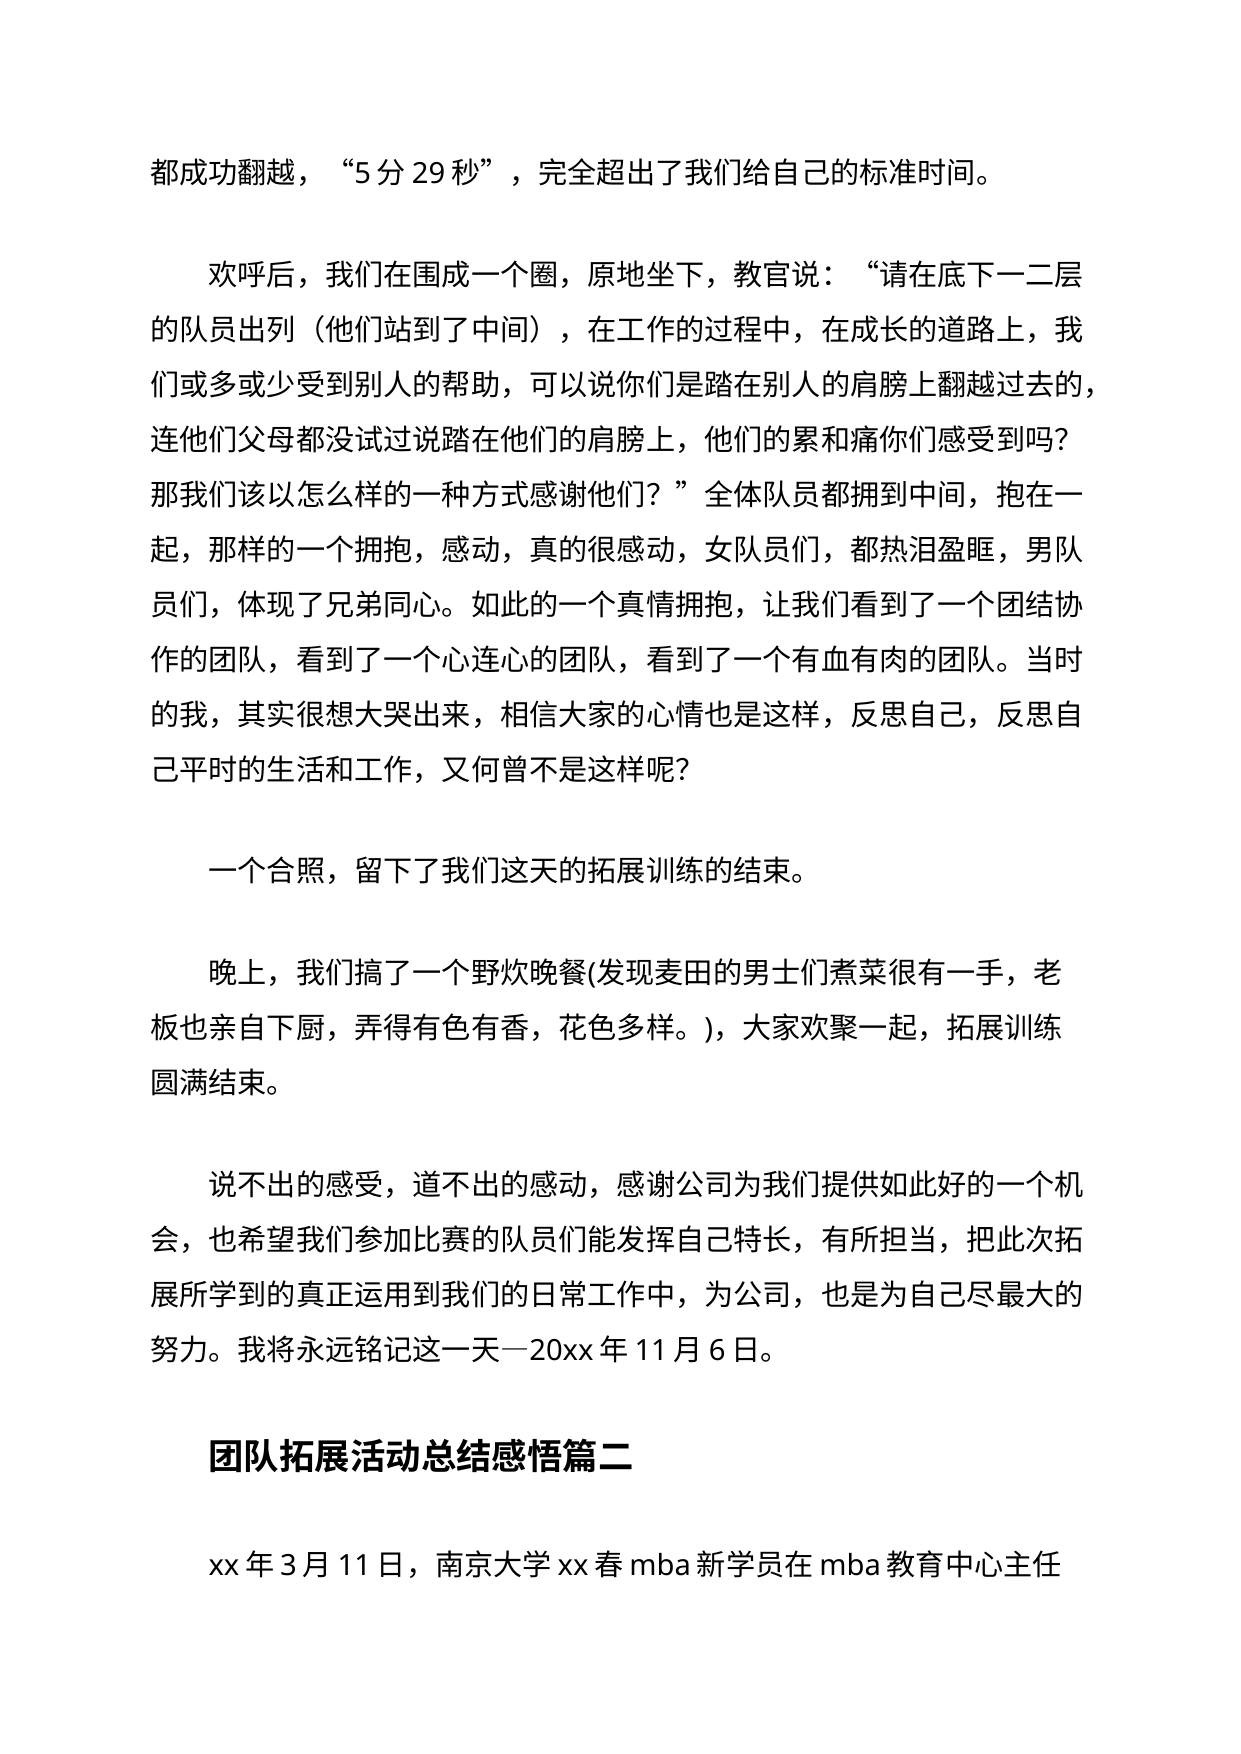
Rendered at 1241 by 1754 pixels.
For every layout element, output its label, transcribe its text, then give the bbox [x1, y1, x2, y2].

text 团队拓展活动总结感悟篇二 [150, 1428, 1090, 1479]
text 说不出的感受，道不出的感动，感谢公司为我们提供如此好的一个机会，也希望我们参加比赛的队员们能发挥自己特长，有所担当，把此次拓展所学到的真正运用到我们的日常工作中，为公司，也是为自己尽最大的努力。我将永远铭记这一天—20xx年11月6日。 [150, 1161, 1090, 1368]
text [150, 1541, 1090, 1584]
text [150, 150, 1090, 192]
text 一个合照，留下了我们这天的拓展训练的结束。 [150, 848, 1090, 890]
text 欢呼后，我们在围成一个圈，原地坐下，教官说：“请在底下一二层的队员出列（他们站到了中间），在工作的过程中，在成长的道路上，我们或多或少受到别人的帮助，可以说你们是踏在别人的肩膀上翻越过去的，连他们父母都没试过说踏在他们的肩膀上，他们的累和痛你们感受到吗？那我们该以怎么样的一种方式感谢他们？”全体队员都拥到中间，抱在一起，那样的一个拥抱，感动，真的很感动，女队员们，都热泪盈眶，男队员们，体现了兄弟同心。如此的一个真情拥抱，让我们看到了一个团结协作的团队，看到了一个心连心的团队，看到了一个有血有肉的团队。当时的我，其实很想大哭出来，相信大家的心情也是这样，反思自己，反思自己平时的生活和工作，又何曾不是这样呢？ [150, 252, 1090, 788]
text 晚上，我们搞了一个野炊晚餐(发现麦田的男士们煮菜很有一手，老板也亲自下厨，弄得有色有香，花色多样。)，大家欢聚一起，拓展训练圆满结束。 [150, 949, 1090, 1102]
